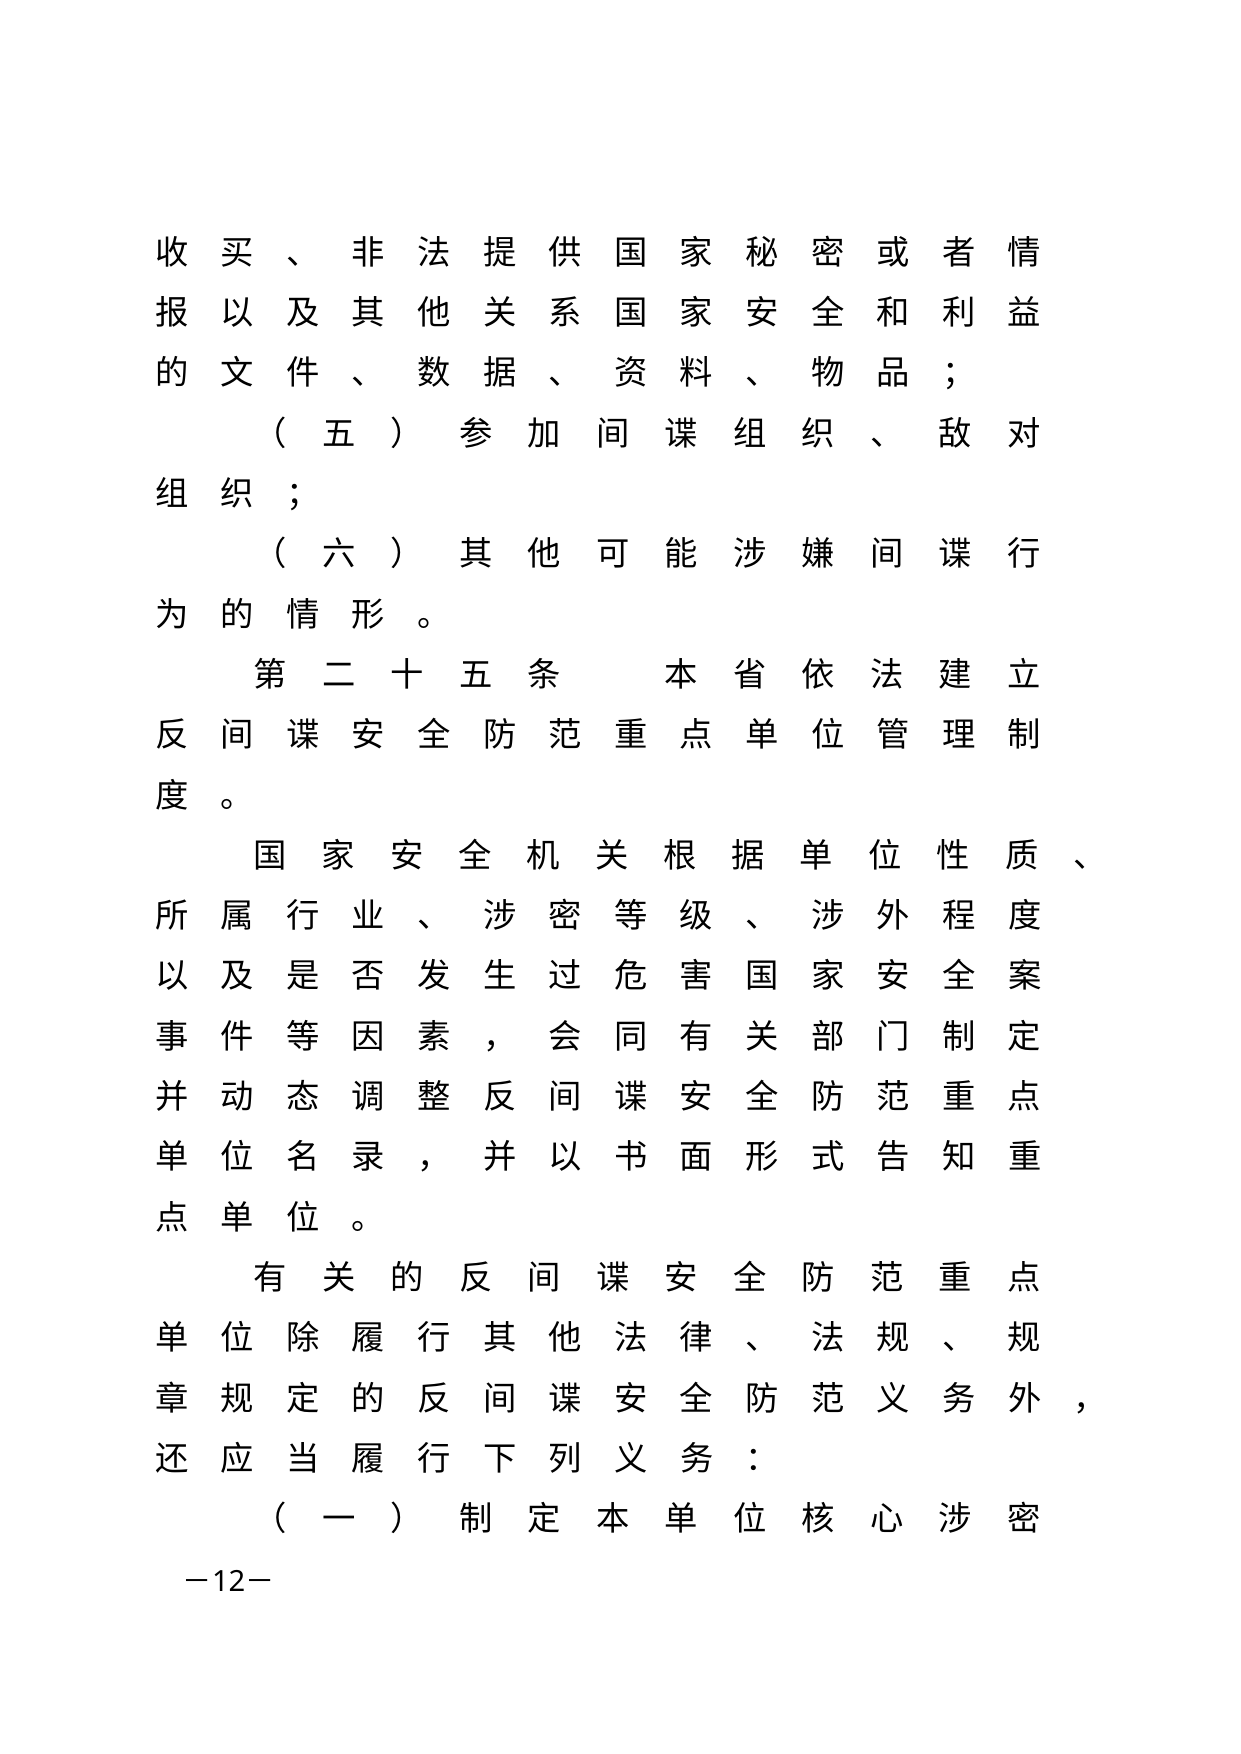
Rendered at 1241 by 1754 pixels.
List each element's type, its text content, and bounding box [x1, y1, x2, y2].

text （一）制定本单位核心涉密专家人身安全、科研项目安全、试验场所安全等反间谍安全保护方案，落实有关保护措施，必要时可以提请国家安全机关配合开展安全保护工作； [155, 1486, 1073, 1546]
text 第二十五条 本省依法建立反间谍安全防范重点单位管理制度。 [155, 642, 1073, 823]
text （五）参加间谍组织、敌对组织； [155, 400, 1073, 521]
text 国家安全机关根据单位性质、所属行业、涉密等级、涉外程度以及是否发生过危害国家安全案事件等因素，会同有关部门制定并动态调整反间谍安全防范重点单位名录，并以书面形式告知重点单位。 [155, 823, 1073, 1245]
text 有关的反间谍安全防范重点单位除履行其他法律、法规、规章规定的反间谍安全防范义务外，还应当履行下列义务： [155, 1245, 1073, 1486]
text （四）为境外窃取、刺探、收买、非法提供国家秘密或者情报以及其他关系国家安全和利益的文件、数据、资料、物品； [155, 219, 1073, 400]
text （六）其他可能涉嫌间谍行为的情形。 [155, 521, 1073, 642]
